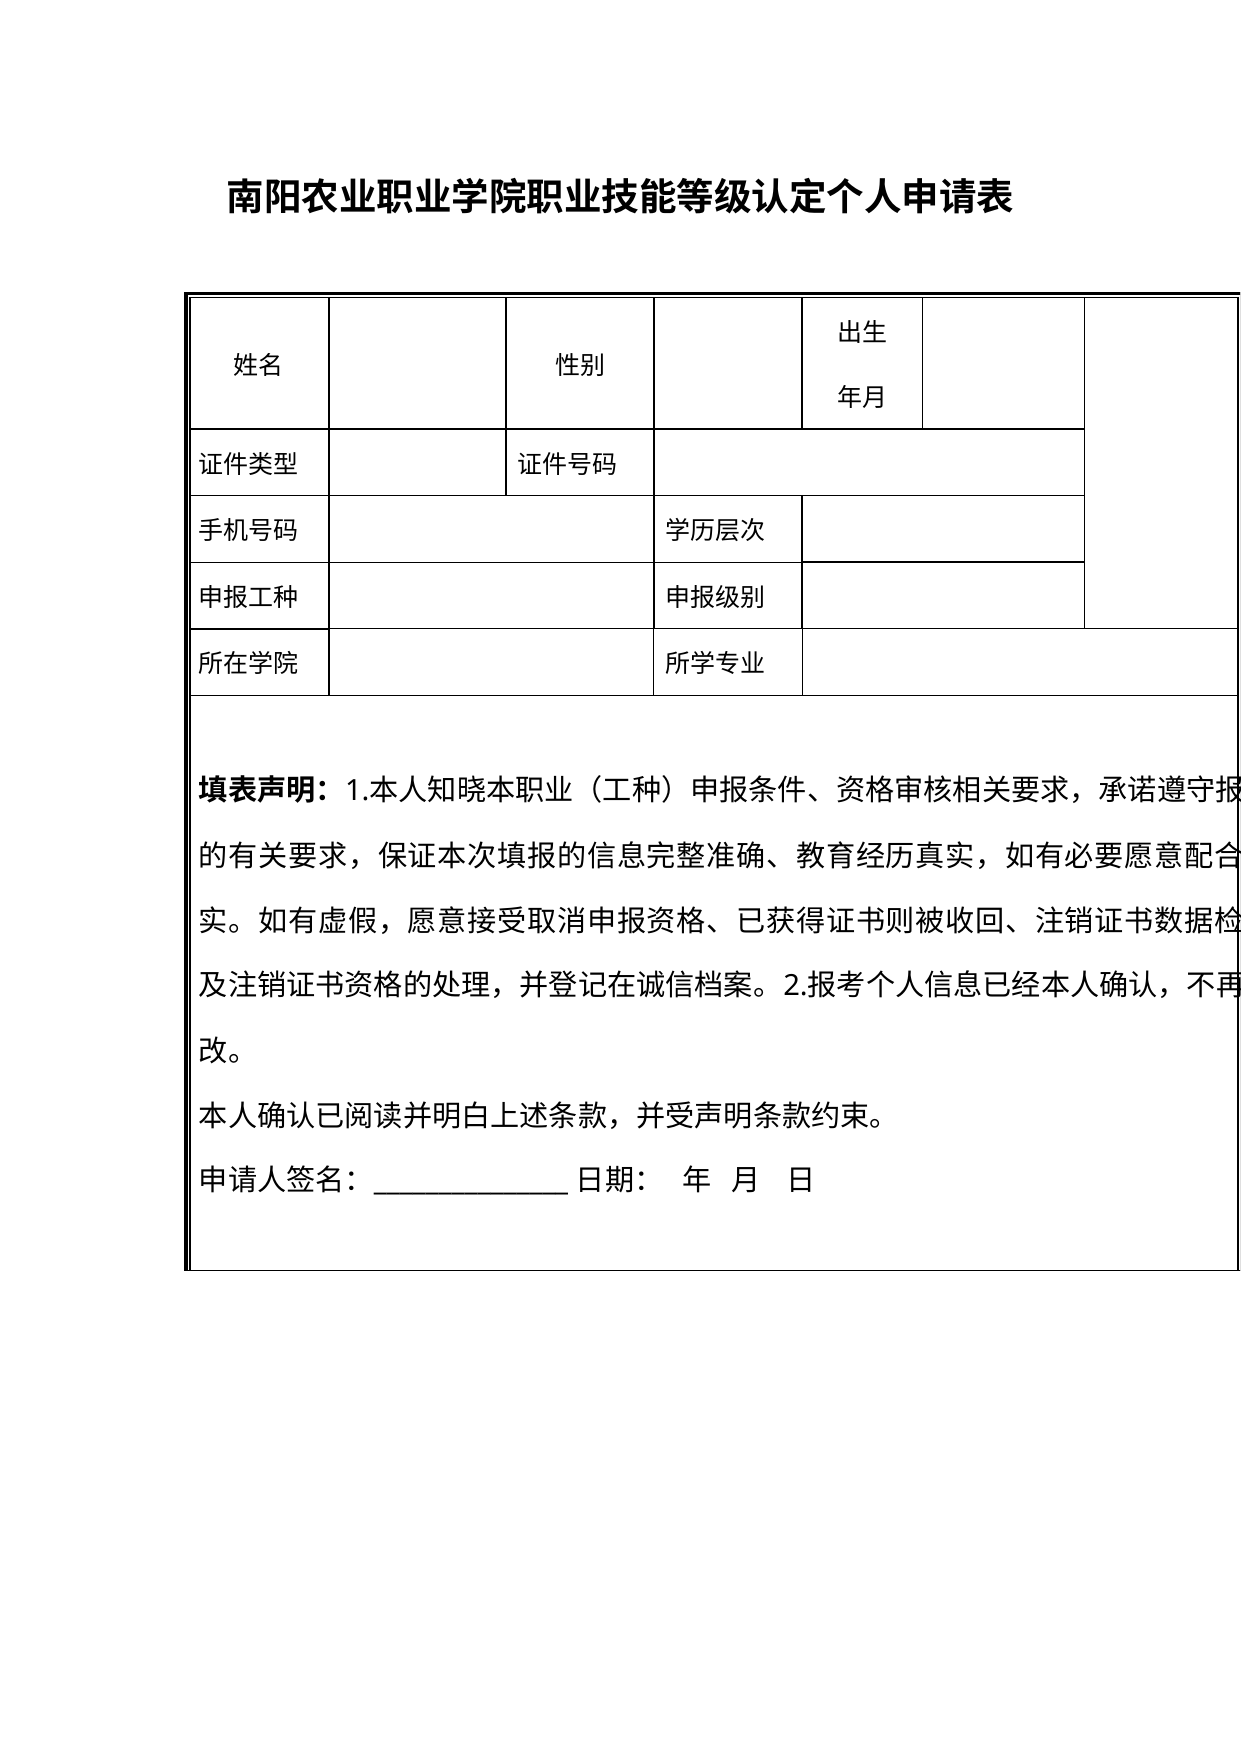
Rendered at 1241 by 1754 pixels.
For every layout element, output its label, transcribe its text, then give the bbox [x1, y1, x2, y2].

text 南阳农业职业学院职业技能等级认定个人申请表 [187, 162, 1053, 227]
table_cell 申报级别 [655, 563, 801, 628]
table_cell 填表声明：1.本人知晓本职业（工种）申报条件、资格审核相关要求，承诺遵守报考的有关要求，保证本次填报的信息完整准确、教育经历真实，如有必要愿意配合核实。如有虚假，愿意接受取消申报资格、已获得证书则被收回、注销证书数据检索及注销证书资格的处理，并登记在诚信档案。2.报考个人信息已经本人确认，不再更改。 本人确认已阅读并明白上述条款，并受声明条款约束。 申请人签名：_______________ 日期： 年 月 日 [191, 696, 1237, 1270]
table_cell [330, 629, 653, 694]
table_header [655, 298, 801, 428]
table_cell [655, 430, 1084, 495]
table_cell 学历层次 [655, 496, 801, 561]
table_header 姓名 [191, 298, 328, 428]
table_header 性别 [507, 298, 653, 428]
table_header [923, 298, 1084, 428]
table_cell [330, 496, 653, 561]
table_cell 申报工种 [191, 563, 328, 628]
table_header 出生 年月 [803, 298, 922, 428]
table_cell 所在学院 [191, 630, 328, 694]
table_cell 所学专业 [654, 629, 802, 694]
table_cell [330, 430, 505, 495]
table_header [1085, 298, 1237, 628]
table_cell [803, 629, 1237, 694]
table_header [330, 298, 505, 428]
table_cell [330, 563, 653, 628]
table_cell [803, 563, 1084, 628]
table_cell 证件号码 [507, 430, 653, 495]
table_cell 证件类型 [191, 430, 328, 495]
table_cell [803, 496, 1084, 561]
table_cell 手机号码 [191, 496, 328, 561]
